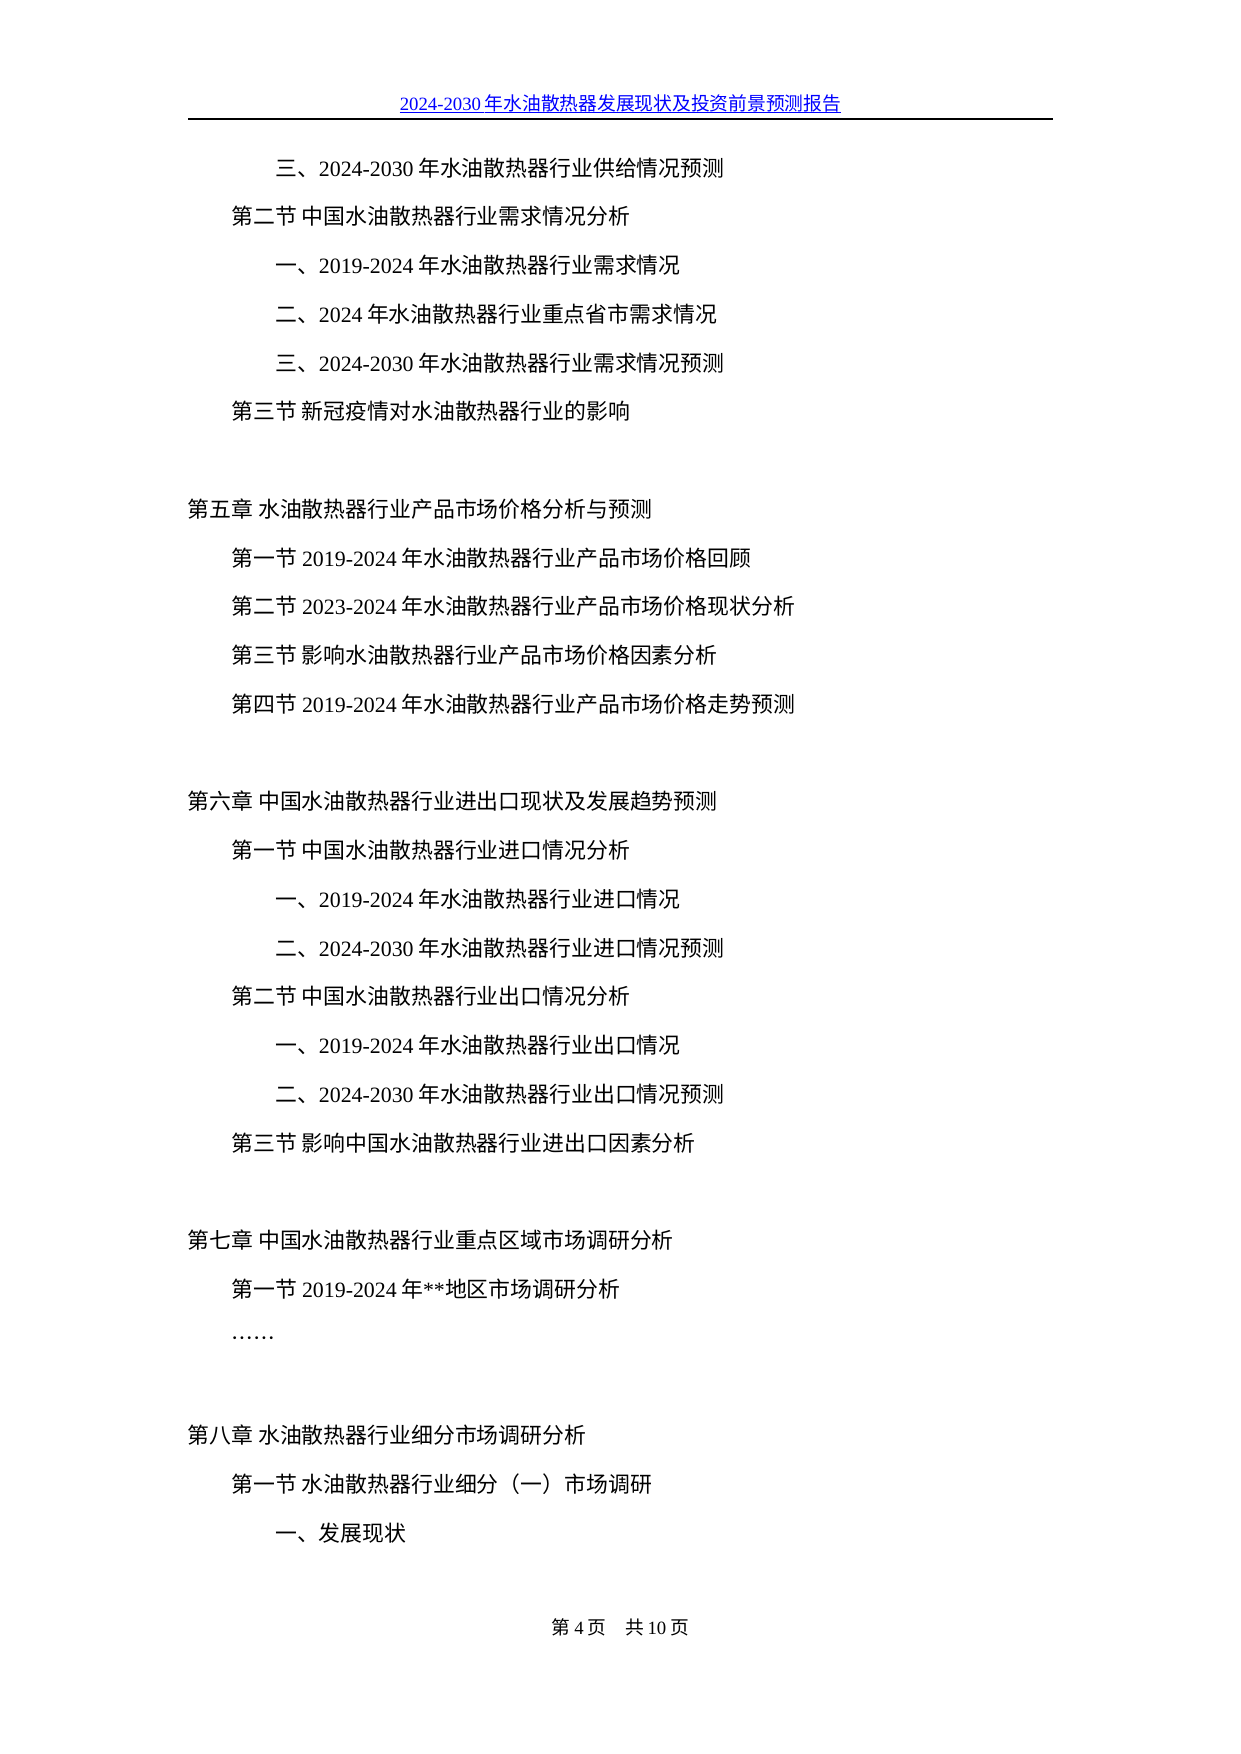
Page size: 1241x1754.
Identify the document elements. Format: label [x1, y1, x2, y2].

text [187, 150, 1053, 1548]
